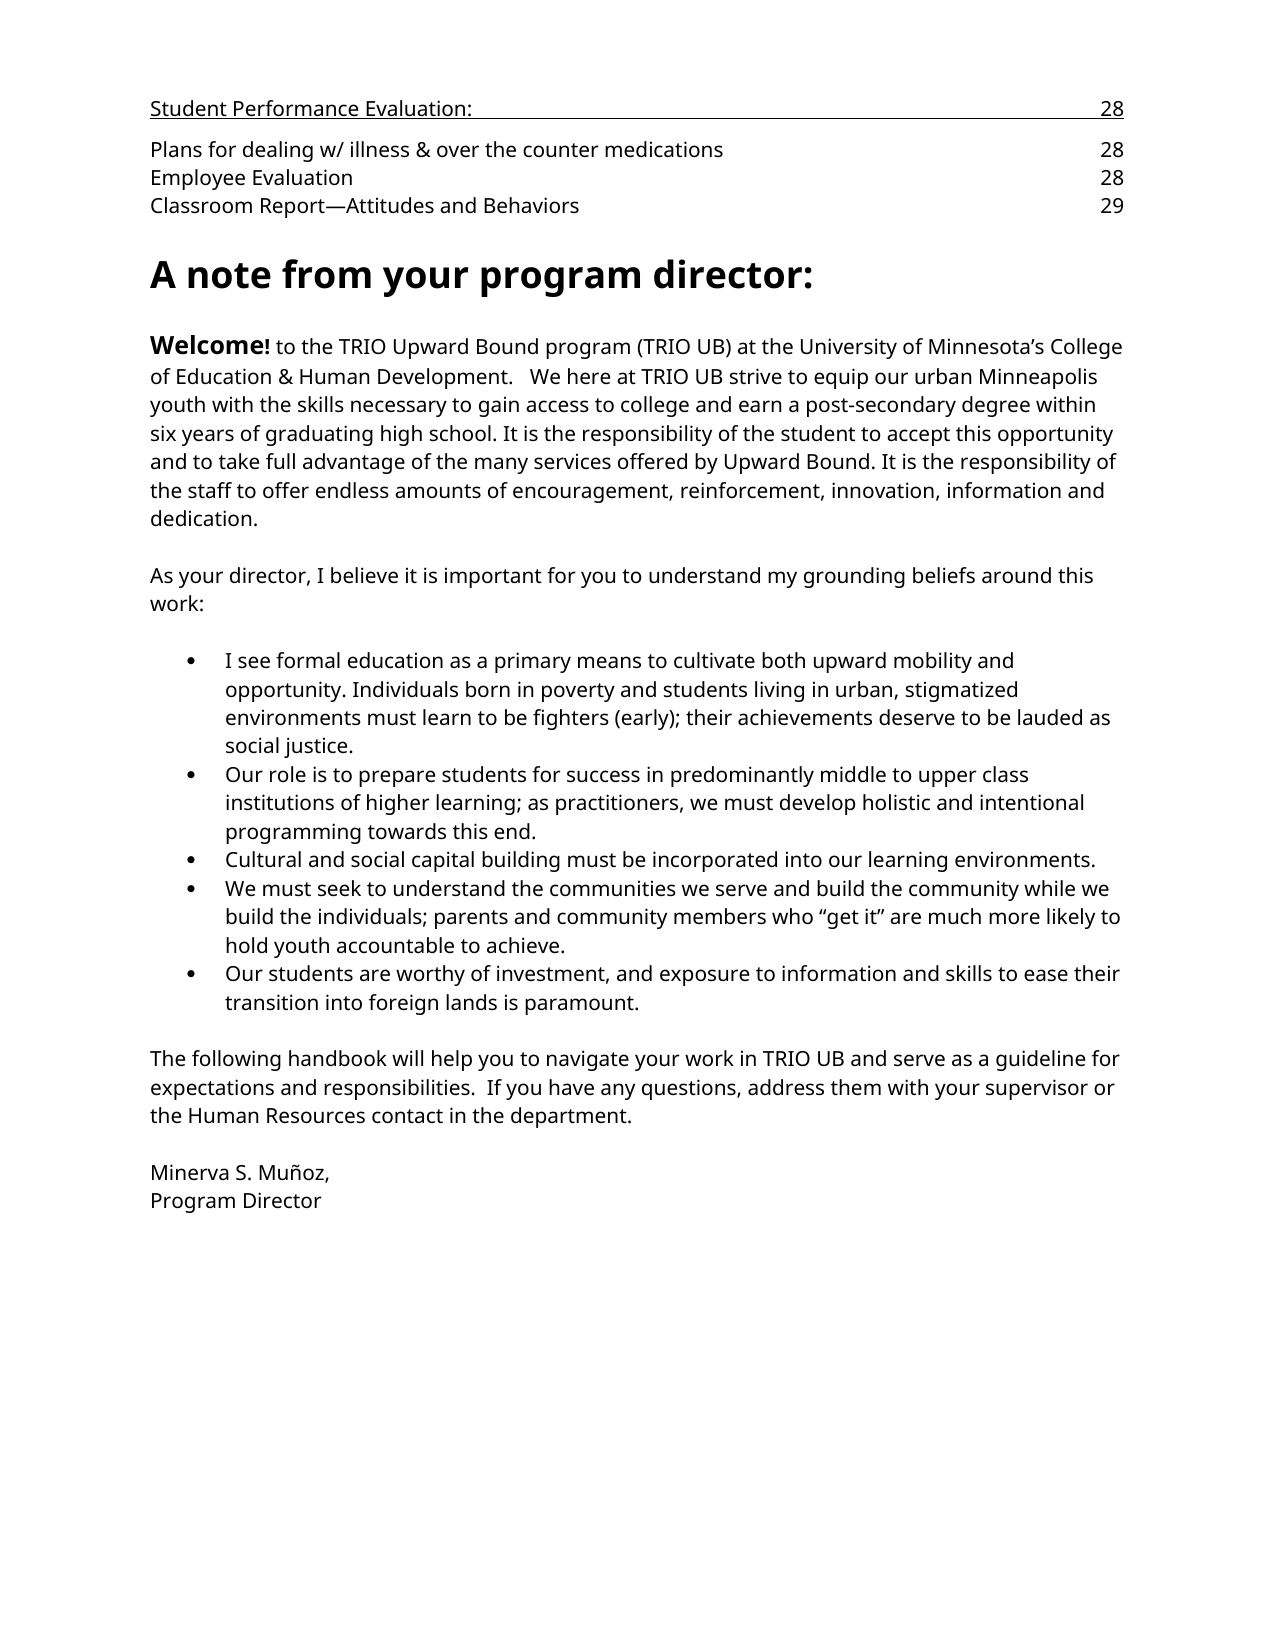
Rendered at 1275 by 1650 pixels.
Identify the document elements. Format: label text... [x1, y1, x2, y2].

text Welcome! to the TRIO Upward Bound program (TRIO UB) at the University of Minnesota’s College of Education & Human Development. We here at TRIO UB strive to equip our urban Minneapolis youth with the skills necessary to gain access to college and earn a post-secondary degree within six years of graduating high school. It is the responsibility of the student to accept this opportunity and to take full advantage of the many services offered by Upward Bound. It is the responsibility of the staff to offer endless amounts of encouragement, reinforcement, innovation, information and dedication. [150, 328, 1125, 533]
list Our role is to prepare students for success in predominantly middle to upper class institutions of higher learning; as practitioners, we must develop holistic and intentional programming towards this end. [187, 760, 1125, 845]
text Program Director [150, 1187, 1125, 1215]
list We must seek to understand the communities we serve and build the community while we build the individuals; parents and community members who “get it” are much more likely to hold youth accountable to achieve. [187, 874, 1125, 959]
text The following handbook will help you to navigate your work in TRIO UB and serve as a guideline for expectations and responsibilities. If you have any questions, address them with your supervisor or the Human Resources contact in the department. [150, 1044, 1125, 1130]
list Our students are worthy of investment, and exposure to information and skills to ease their transition into foreign lands is paramount. [187, 959, 1125, 1016]
list I see formal education as a primary means to cultivate both upward mobility and opportunity. Individuals born in poverty and students living in urban, stigmatized environments must learn to be fighters (early); their achievements deserve to be lauded as social justice. [187, 646, 1125, 760]
subtitle A note from your program director: [150, 248, 1125, 299]
list Cultural and social capital building must be incorporated into our learning environments. [187, 845, 1125, 874]
text As your director, I believe it is important for you to understand my grounding beliefs around this work: [150, 561, 1125, 618]
text Minerva S. Muñoz, [150, 1158, 1125, 1187]
